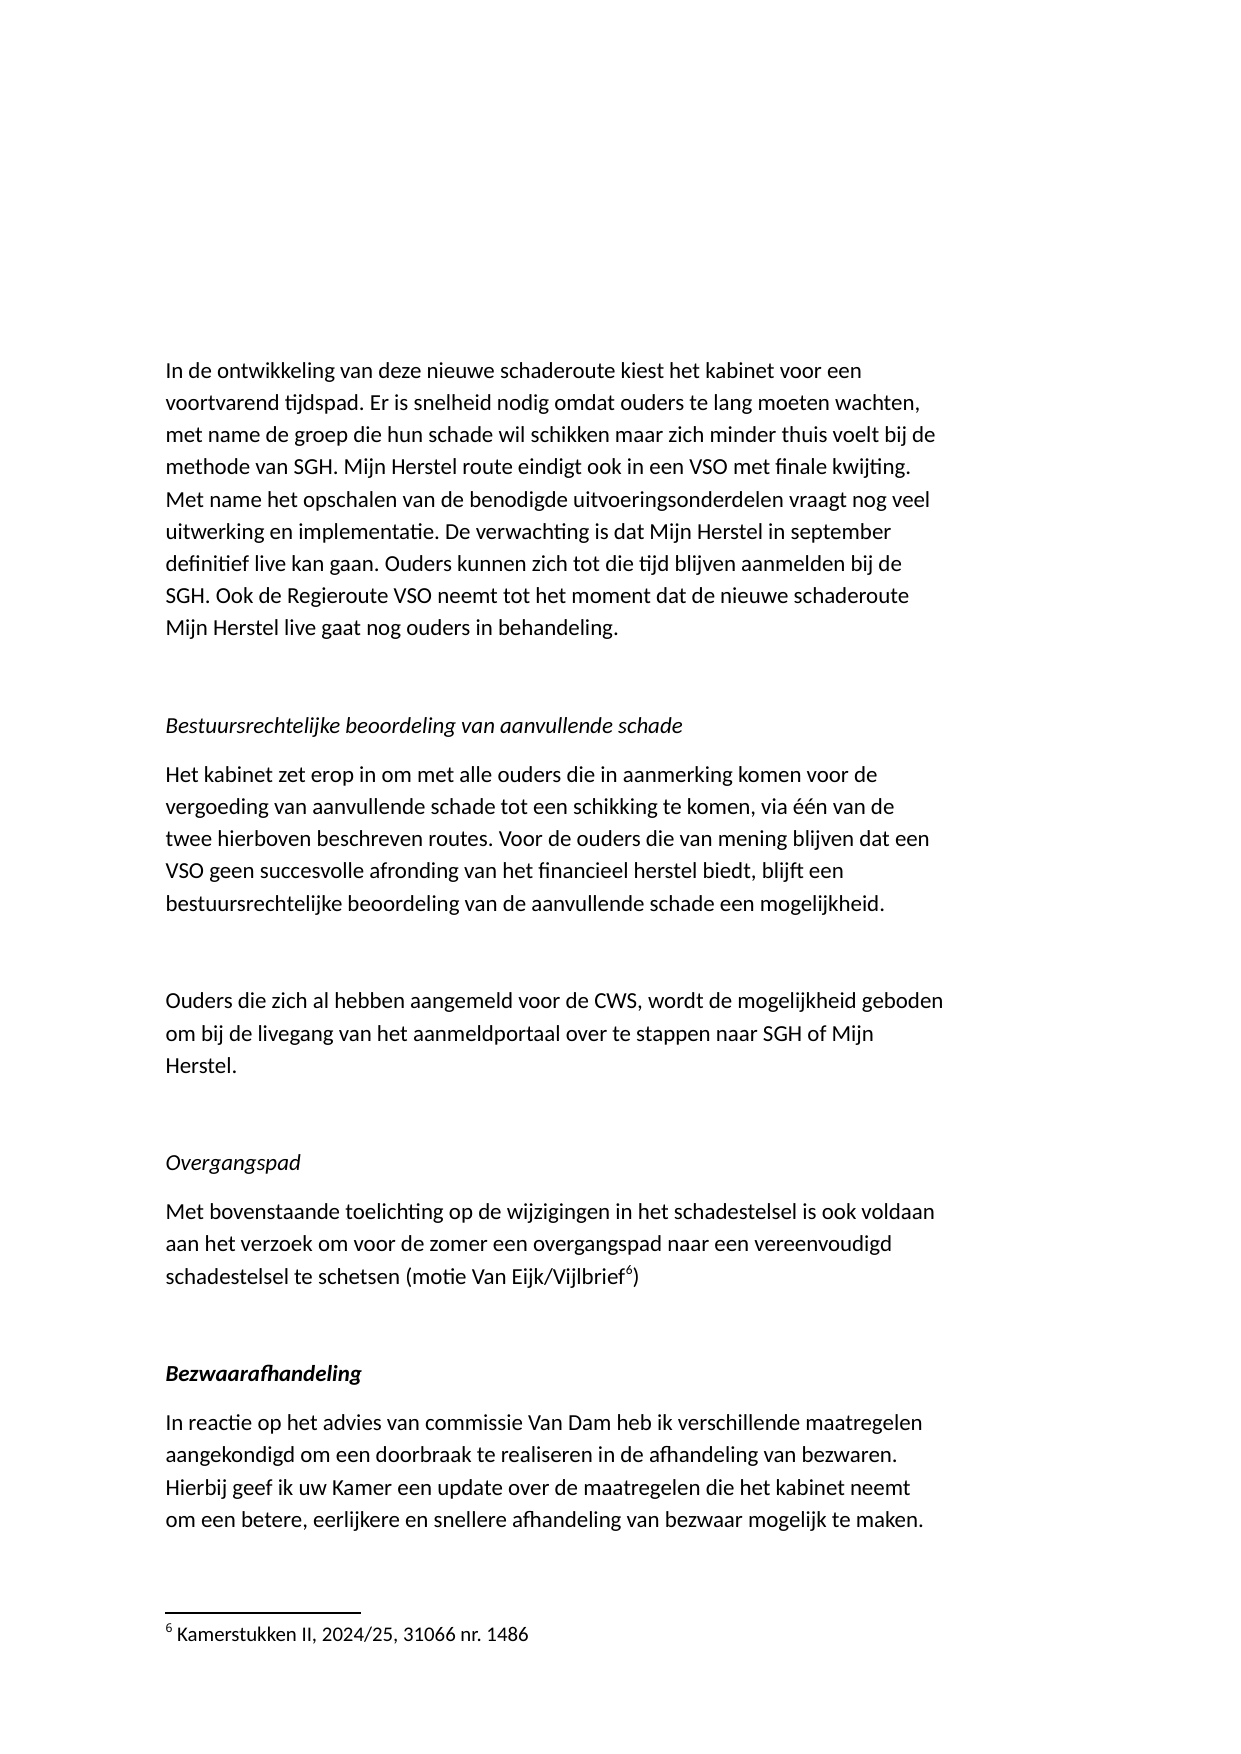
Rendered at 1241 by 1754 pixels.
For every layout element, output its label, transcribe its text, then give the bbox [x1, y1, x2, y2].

text In de ontwikkeling van deze nieuwe schaderoute kiest het kabinet voor een voortvarend tijdspad. Er is snelheid nodig omdat ouders te lang moeten wachten, met name de groep die hun schade wil schikken maar zich minder thuis voelt bij de methode van SGH. Mijn Herstel route eindigt ook in een VSO met finale kwijting. Met name het opschalen van de benodigde uitvoeringsonderdelen vraagt nog veel uitwerking en implementatie. De verwachting is dat Mijn Herstel in september definitief live kan gaan. Ouders kunnen zich tot die tijd blijven aanmelden bij de SGH. Ook de Regieroute VSO neemt tot het moment dat de nieuwe schaderoute Mijn Herstel live gaat nog ouders in behandeling. [165, 356, 945, 641]
text Het kabinet zet erop in om met alle ouders die in aanmerking komen voor de vergoeding van aanvullende schade tot een schikking te komen, via één van de twee hierboven beschreven routes. Voor de ouders die van mening blijven dat een VSO geen succesvolle afronding van het financieel herstel biedt, blijft een bestuursrechtelijke beoordeling van de aanvullende schade een mogelijkheid. [165, 760, 945, 917]
text In reactie op het advies van commissie Van Dam heb ik verschillende maatregelen aangekondigd om een doorbraak te realiseren in de afhandeling van bezwaren. Hierbij geef ik uw Kamer een update over de maatregelen die het kabinet neemt om een betere, eerlijkere en snellere afhandeling van bezwaar mogelijk te maken. [165, 1408, 945, 1533]
text Bestuursrechtelijke beoordeling van aanvullende schade [165, 711, 945, 739]
text Overgangspad [165, 1148, 945, 1177]
text Bezwaarafhandeling [165, 1359, 945, 1387]
text Met bovenstaande toelichting op de wijzigingen in het schadestelsel is ook voldaan aan het verzoek om voor de zomer een overgangspad naar een vereenvoudigd schadestelsel te schetsen (motie Van Eijk/Vijlbrief) [165, 1197, 945, 1290]
text Ouders die zich al hebben aangemeld voor de CWS, wordt de mogelijkheid geboden om bij de livegang van het aanmeldportaal over te stappen naar SGH of Mijn Herstel. [165, 986, 945, 1079]
